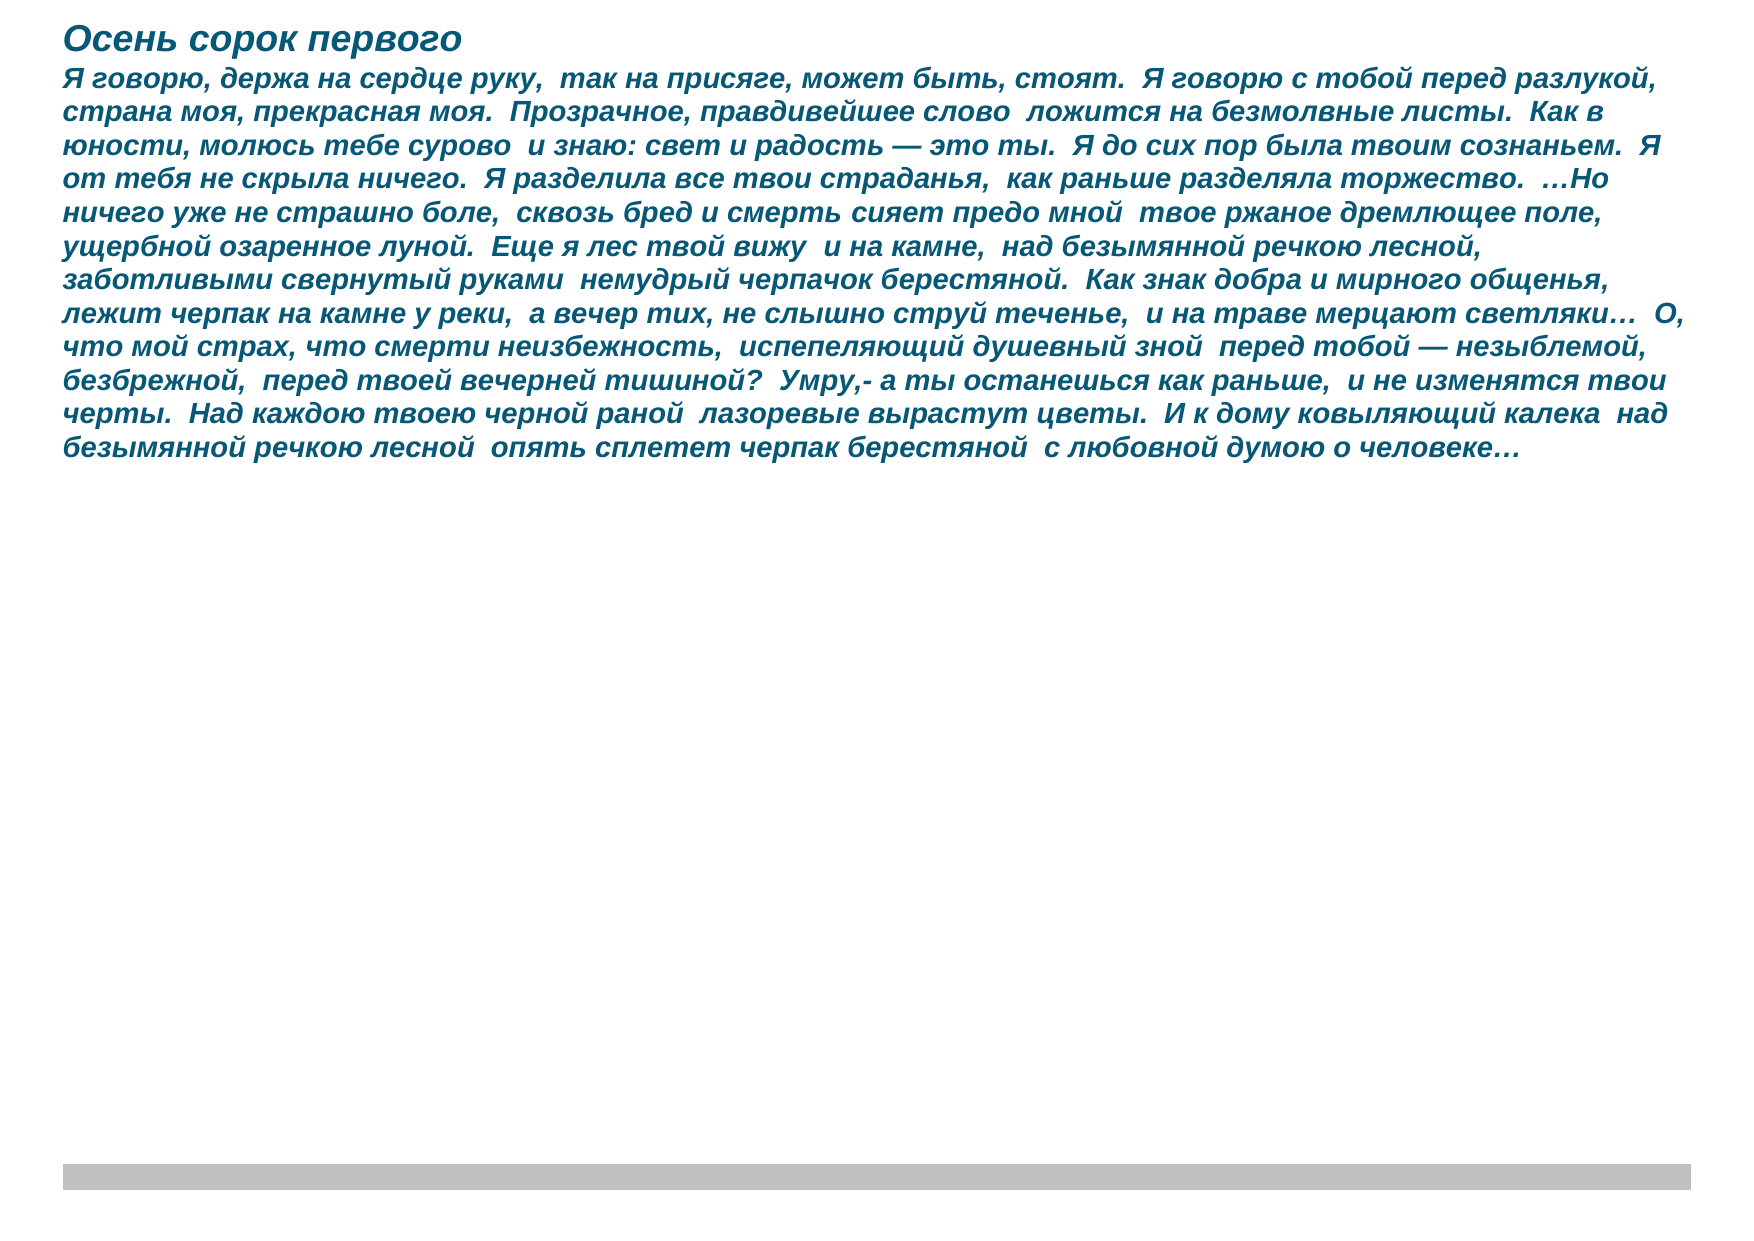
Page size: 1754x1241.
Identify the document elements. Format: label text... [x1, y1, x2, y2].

text Я говорю, держа на сердце руку, [62, 61, 1691, 463]
subtitle Осень сорок первого [62, 17, 1691, 60]
